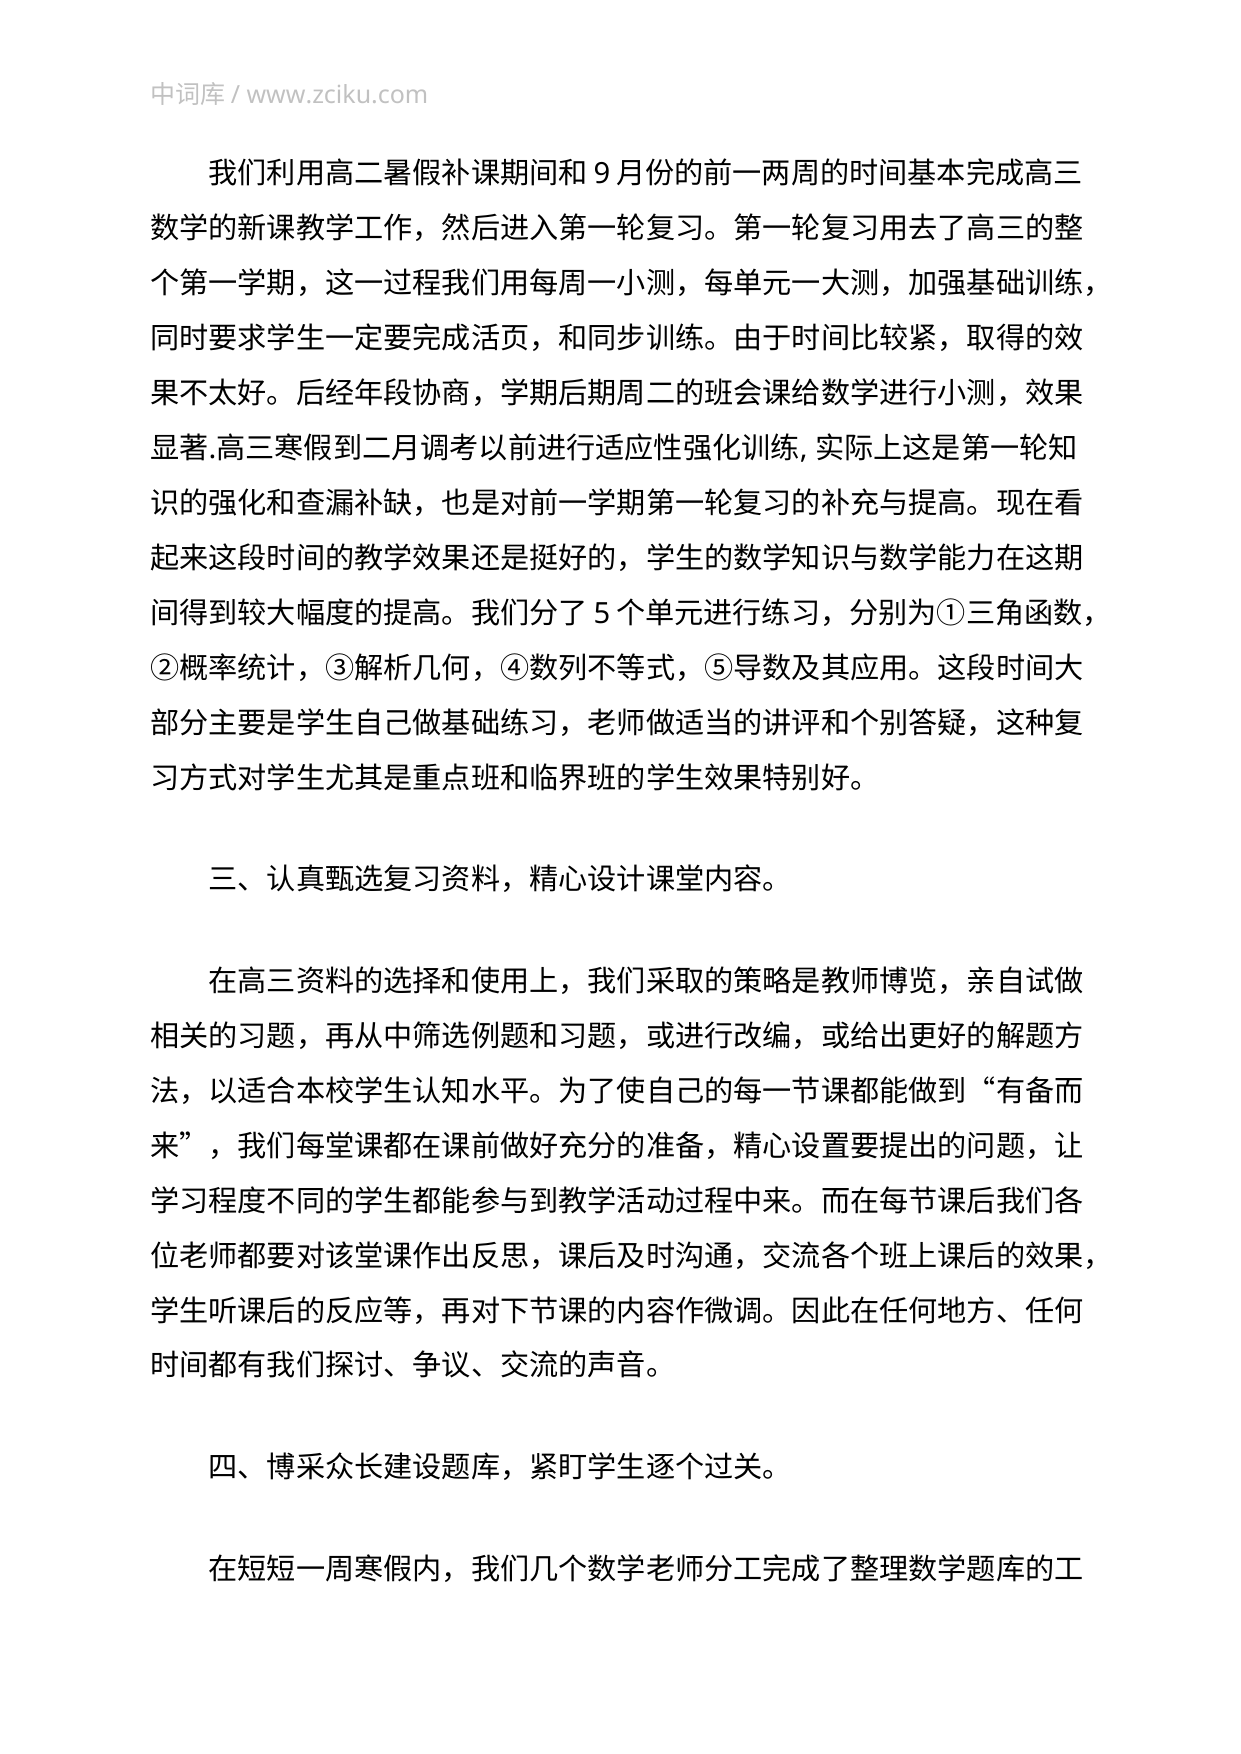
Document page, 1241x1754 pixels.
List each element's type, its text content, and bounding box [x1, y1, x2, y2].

text 三、认真甄选复习资料，精心设计课堂内容。 [150, 856, 1090, 898]
text 在高三资料的选择和使用上，我们采取的策略是教师博览，亲自试做相关的习题，再从中筛选例题和习题，或进行改编，或给出更好的解题方法，以适合本校学生认知水平。为了使自己的每一节课都能做到“有备而来”，我们每堂课都在课前做好充分的准备，精心设置要提出的问题，让学习程度不同的学生都能参与到教学活动过程中来。而在每节课后我们各位老师都要对该堂课作出反思，课后及时沟通，交流各个班上课后的效果，学生听课后的反应等，再对下节课的内容作微调。因此在任何地方、任何时间都有我们探讨、争议、交流的声音。 [150, 958, 1090, 1384]
text 四、博采众长建设题库，紧盯学生逐个过关。 [150, 1444, 1090, 1486]
text 我们利用高二暑假补课期间和9月份的前一两周的时间基本完成高三数学的新课教学工作，然后进入第一轮复习。第一轮复习用去了高三的整个第一学期，这一过程我们用每周一小测，每单元一大测，加强基础训练，同时要求学生一定要完成活页，和同步训练。由于时间比较紧，取得的效果不太好。后经年段协商，学期后期周二的班会课给数学进行小测，效果显著.高三寒假到二月调考以前进行适应性强化训练, 实际上这是第一轮知识的强化和查漏补缺，也是对前一学期第一轮复习的补充与提高。现在看起来这段时间的教学效果还是挺好的，学生的数学知识与数学能力在这期间得到较大幅度的提高。我们分了5个单元进行练习，分别为①三角函数，②概率统计，③解析几何，④数列不等式，⑤导数及其应用。这段时间大部分主要是学生自己做基础练习，老师做适当的讲评和个别答疑，这种复习方式对学生尤其是重点班和临界班的学生效果特别好。 [150, 150, 1090, 796]
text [150, 1546, 1090, 1588]
